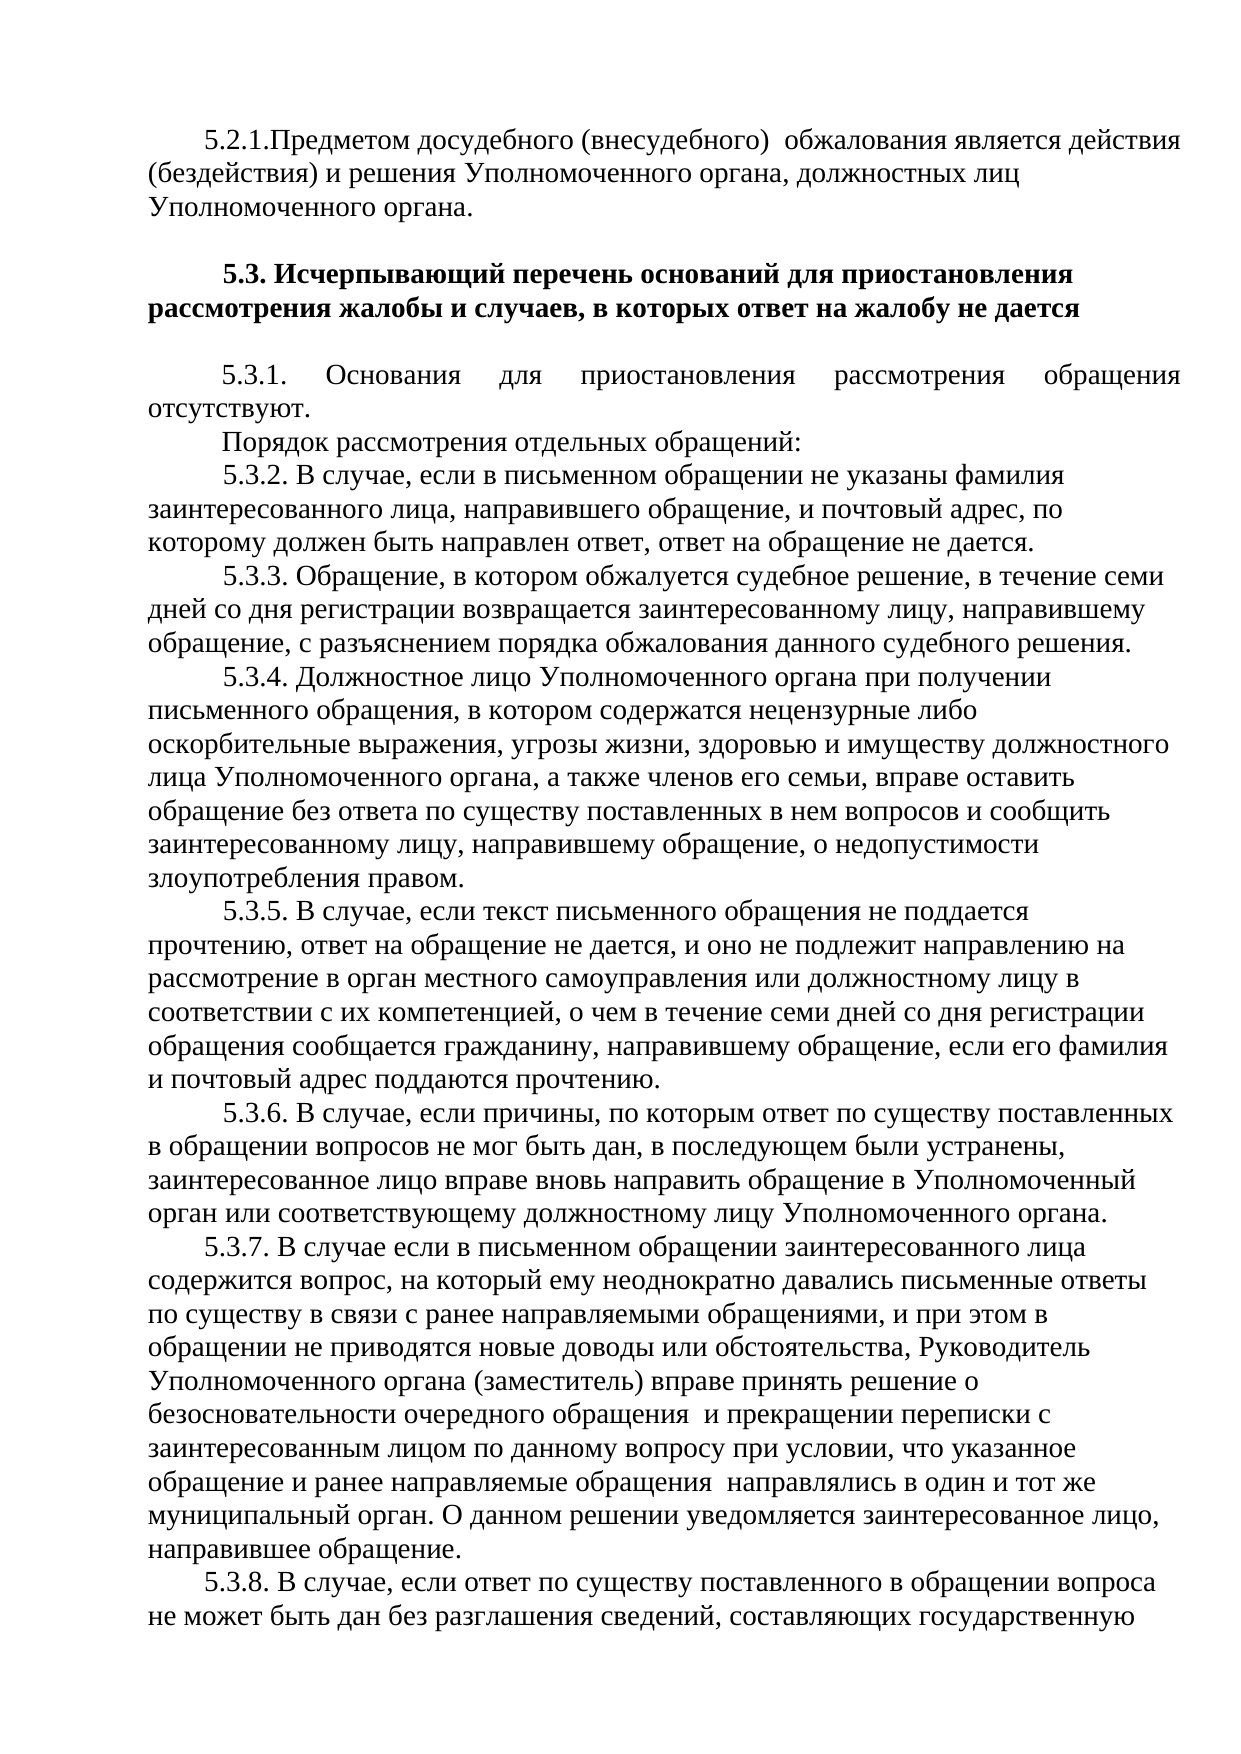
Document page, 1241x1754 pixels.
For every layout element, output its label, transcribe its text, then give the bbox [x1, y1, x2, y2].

text 5.3.3. Обращение, в котором обжалуется судебное решение, в течение семи дней со дня регистрации возвращается заинтересованному лицу, направившему обращение, с разъяснением порядка обжалования данного судебного решения. [148, 558, 1181, 659]
text 5.3. Исчерпывающий перечень оснований для приостановления рассмотрения жалобы и случаев, в которых ответ на жалобу не дается [148, 256, 1181, 323]
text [148, 1564, 1181, 1631]
text 5.3.1. Основания для приостановления рассмотрения обращения отсутствуют. [148, 357, 1181, 424]
text 5.3.7. В случае если в письменном обращении заинтересованного лица содержится вопрос, на который ему неоднократно давались письменные ответы по существу в связи с ранее направляемыми обращениями, и при этом в обращении не приводятся новые доводы или обстоятельства, Руководитель Уполномоченного органа (заместитель) вправе принять решение о безосновательности очередного обращения и прекращении переписки с заинтересованным лицом по данному вопросу при условии, что указанное обращение и ранее направляемые обращения направлялись в один и тот же муниципальный орган. О данном решении уведомляется заинтересованное лицо, направившее обращение. [148, 1229, 1181, 1564]
text 5.3.4. Должностное лицо Уполномоченного органа при получении письменного обращения, в котором содержатся нецензурные либо оскорбительные выражения, угрозы жизни, здоровью и имуществу должностного лица Уполномоченного органа, а также членов его семьи, вправе оставить обращение без ответа по существу поставленных в нем вопросов и сообщить заинтересованному лицу, направившему обращение, о недопустимости злоупотребления правом. [148, 659, 1181, 893]
text 5.2.1.Предметом досудебного (внесудебного) обжалования является действия (бездействия) и решения Уполномоченного органа, должностных лиц Уполномоченного органа. [148, 122, 1181, 223]
text 5.3.2. В случае, если в письменном обращении не указаны фамилия заинтересованного лица, направившего обращение, и почтовый адрес, по которому должен быть направлен ответ, ответ на обращение не дается. [148, 457, 1181, 558]
text Порядок рассмотрения отдельных обращений: [148, 424, 1181, 457]
text 5.3.5. В случае, если текст письменного обращения не поддается прочтению, ответ на обращение не дается, и оно не подлежит направлению на рассмотрение в орган местного самоуправления или должностному лицу в соответствии с их компетенцией, о чем в течение семи дней со дня регистрации обращения сообщается гражданину, направившему обращение, если его фамилия и почтовый адрес поддаются прочтению. [148, 893, 1181, 1095]
text 5.3.6. В случае, если причины, по которым ответ по существу поставленных в обращении вопросов не мог быть дан, в последующем были устранены, заинтересованное лицо вправе вновь направить обращение в Уполномоченный орган или соответствующему должностному лицу Уполномоченного органа. [148, 1095, 1181, 1229]
